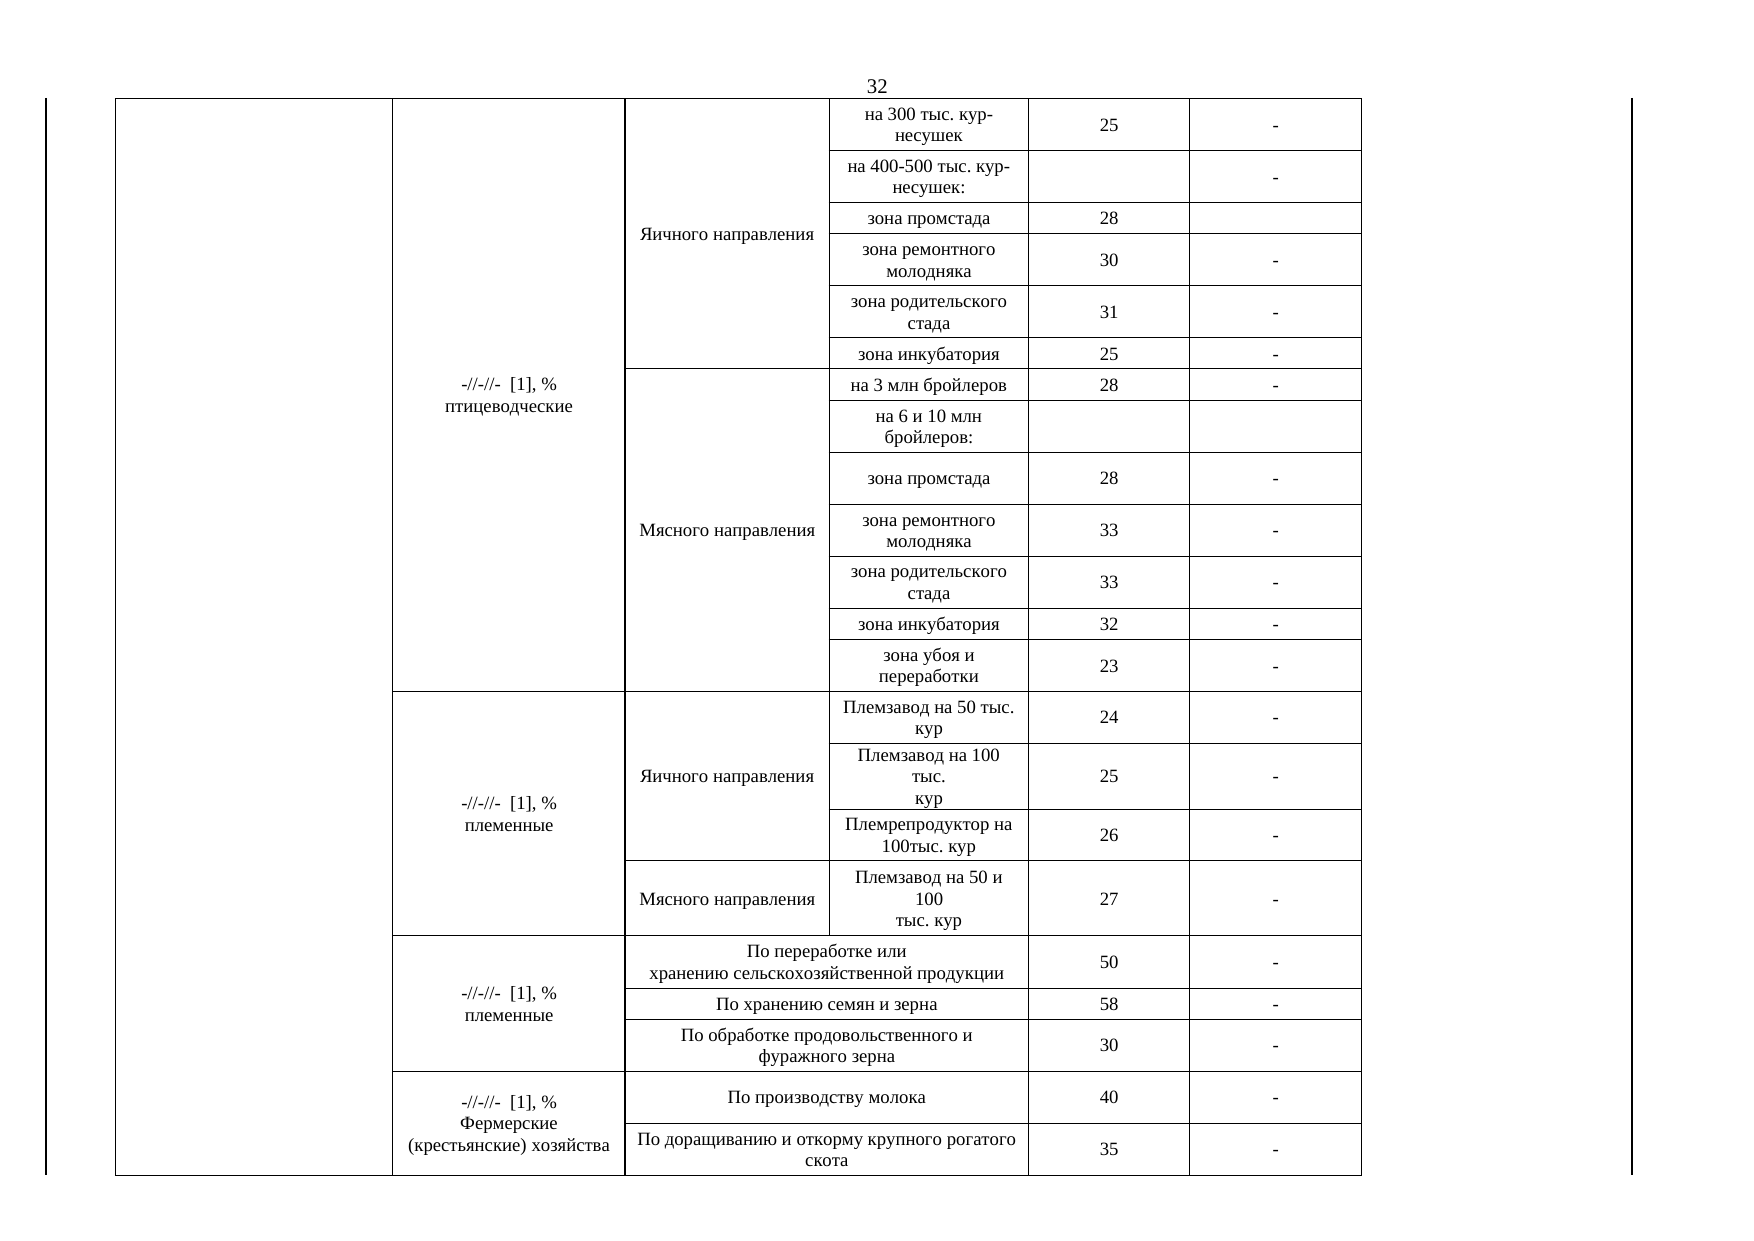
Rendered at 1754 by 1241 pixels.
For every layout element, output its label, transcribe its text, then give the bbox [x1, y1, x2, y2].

table_cell зона ремонтного молодняка [830, 505, 1028, 556]
table_cell - [1190, 557, 1361, 607]
table_cell По доращиванию и откорму крупного рогатого скота [626, 1124, 1028, 1174]
table_cell - [1190, 453, 1361, 503]
table_cell [1190, 401, 1361, 452]
table_cell на 400-500 тыс. кур- несушек: [830, 151, 1028, 202]
table_cell - [1190, 286, 1361, 337]
table_cell 25 [1029, 99, 1189, 150]
table_cell По производству молока [626, 1072, 1028, 1123]
table_cell 33 [1029, 557, 1189, 607]
table_cell зона ремонтного молодняка [830, 234, 1028, 285]
table_cell - [1190, 692, 1361, 743]
table_cell 24 [1029, 692, 1189, 743]
table_cell Племзавод на 50 тыс. кур [830, 692, 1028, 743]
table_cell -//-//- [1], % племенные [393, 936, 624, 1071]
table_cell зона родительского стада [830, 286, 1028, 337]
table_cell - [1190, 1124, 1361, 1174]
table_cell 30 [1029, 1020, 1189, 1071]
table_cell 28 [1029, 453, 1189, 503]
table_cell 35 [1029, 1124, 1189, 1174]
table_cell -//-//- [1], % птицеводческие [393, 99, 624, 691]
table_cell зона убоя и переработки [830, 640, 1028, 691]
table_cell По переработке или хранению сельскохозяйственной продукции [626, 936, 1028, 987]
table_cell на 300 тыс. кур-несушек [830, 99, 1028, 150]
table_cell на 3 млн бройлеров [830, 369, 1028, 399]
table_cell По хранению семян и зерна [626, 989, 1028, 1019]
table_cell Племзавод на 50 и 100 тыс. кур [830, 861, 1028, 935]
table_cell - [1190, 640, 1361, 691]
table_cell зона промстада [830, 453, 1028, 503]
table_cell 27 [1029, 861, 1189, 935]
table_cell зона инкубатория [830, 609, 1028, 639]
table_cell Яичного направления [626, 99, 829, 368]
table_cell - [1190, 99, 1361, 150]
table_cell - [1190, 151, 1361, 202]
table_cell - [1190, 810, 1361, 860]
table_cell По обработке продовольственного и фуражного зерна [626, 1020, 1028, 1071]
table_cell - [1190, 505, 1361, 556]
table_cell - [1190, 234, 1361, 285]
table_cell 33 [1029, 505, 1189, 556]
table_cell Мясного направления [626, 369, 829, 691]
table_cell - [1190, 1020, 1361, 1071]
table_cell [1190, 203, 1361, 233]
table_cell [1029, 401, 1189, 452]
table_cell 32 [1029, 609, 1189, 639]
table_cell - [1190, 338, 1361, 368]
table_cell Племзавод на 100 тыс. кур [830, 744, 1028, 808]
table_cell зона промстада [830, 203, 1028, 233]
table_cell зона родительского стада [830, 557, 1028, 607]
table_cell - [1190, 989, 1361, 1019]
table_cell - [1190, 609, 1361, 639]
table_cell 40 [1029, 1072, 1189, 1123]
table_cell зона инкубатория [830, 338, 1028, 368]
table_cell 30 [1029, 234, 1189, 285]
table_cell - [1190, 369, 1361, 399]
table_cell Мясного направления [626, 861, 829, 935]
table_cell - [1190, 861, 1361, 935]
table_cell 28 [1029, 203, 1189, 233]
table_cell - [1190, 1072, 1361, 1123]
table_cell 50 [1029, 936, 1189, 987]
table_cell 23 [1029, 640, 1189, 691]
table_cell [1029, 151, 1189, 202]
table_cell -//-//- [1], % племенные [393, 692, 624, 935]
table_cell - [1190, 936, 1361, 987]
table_cell Яичного направления [626, 692, 829, 860]
table_cell 28 [1029, 369, 1189, 399]
table_cell Племрепродуктор на 100тыс. кур [830, 810, 1028, 860]
table_cell 25 [1029, 338, 1189, 368]
table_cell 26 [1029, 810, 1189, 860]
table_cell 31 [1029, 286, 1189, 337]
table_cell 25 [1029, 744, 1189, 808]
table_cell - [1190, 744, 1361, 808]
table_cell 58 [1029, 989, 1189, 1019]
table_cell на 6 и 10 млн бройлеров: [830, 401, 1028, 452]
table_cell -//-//- [1], % Фермерские (крестьянские) хозяйства [393, 1072, 624, 1174]
